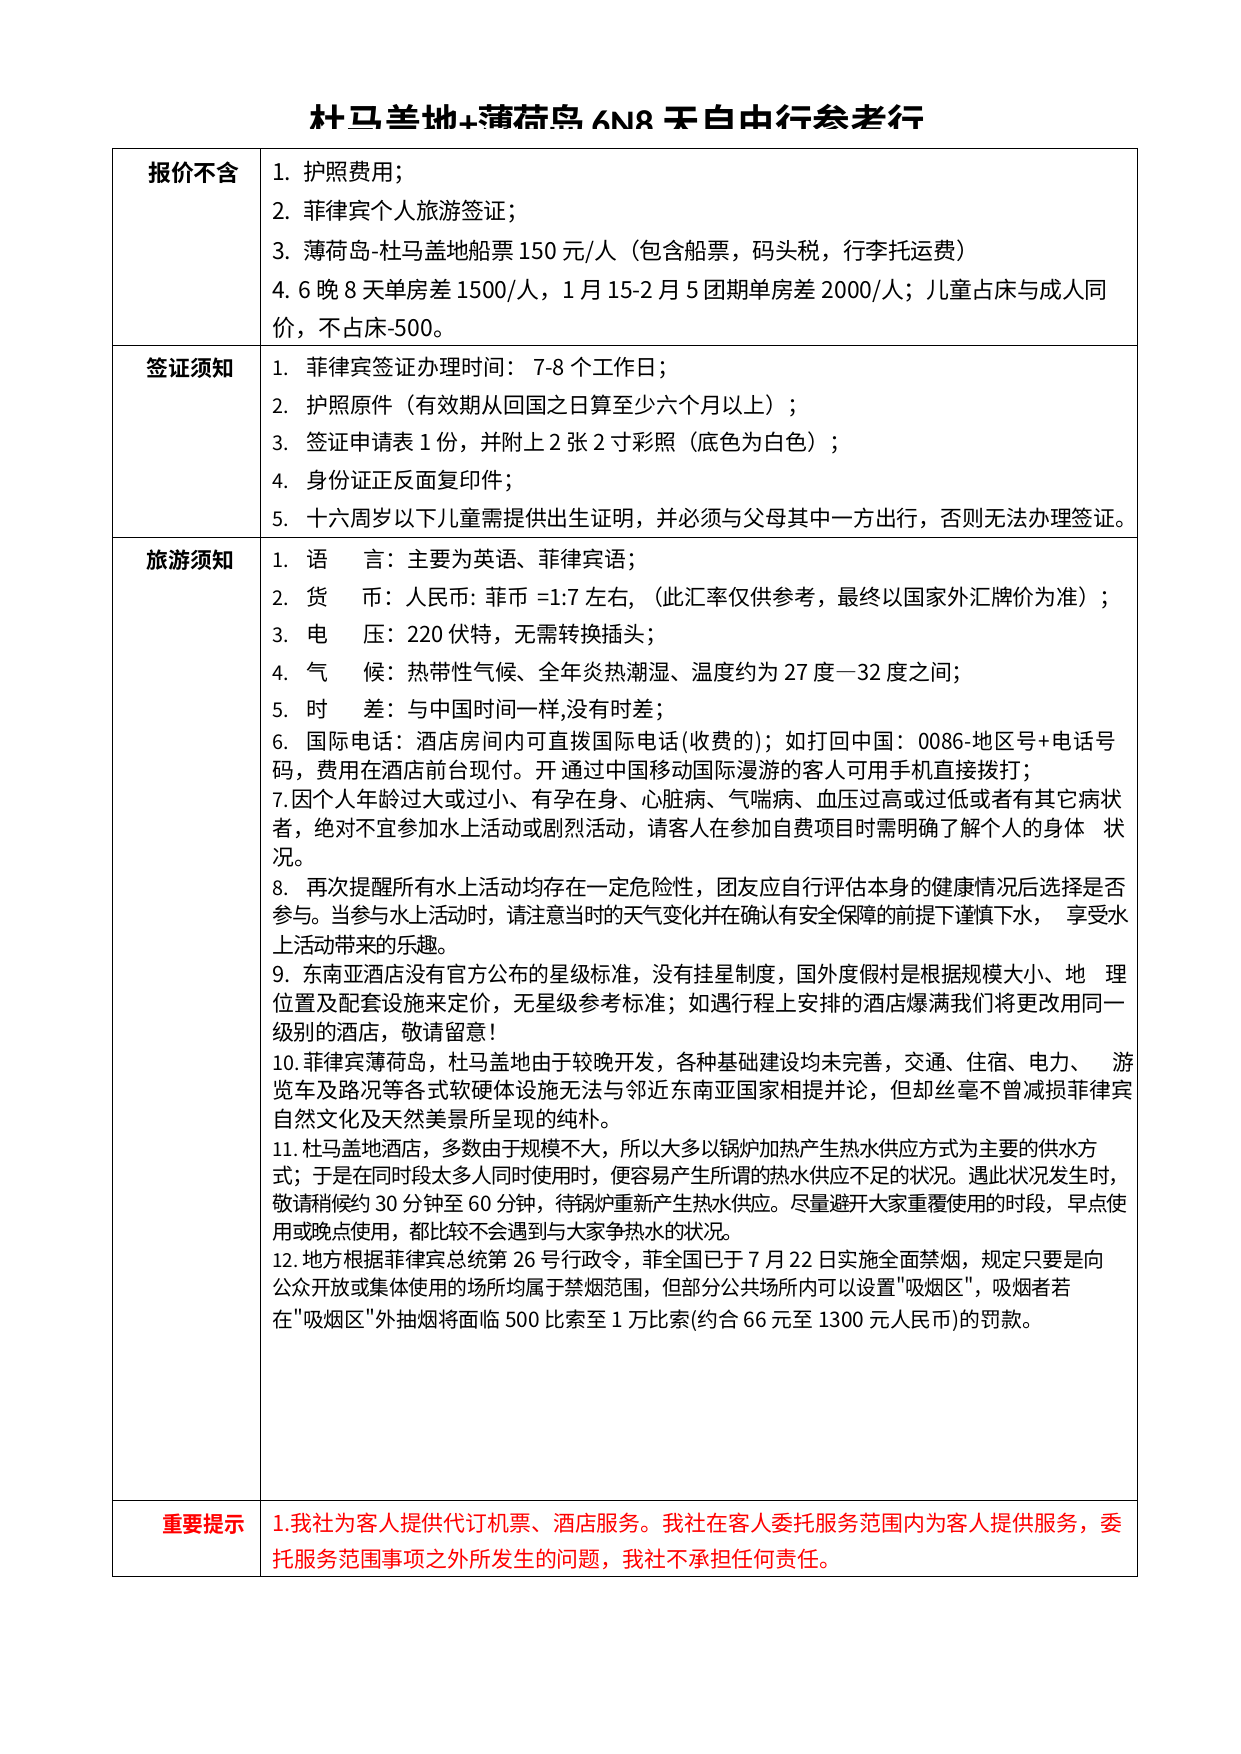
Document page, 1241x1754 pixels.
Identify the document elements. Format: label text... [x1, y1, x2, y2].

table_cell 旅游须知 [113, 538, 260, 1500]
table_header 报价不含 [113, 149, 260, 344]
table_cell 语 言：主要为英语、菲律宾语； 货 币：人民币: 菲币 =1:7 左右, （此汇率仅供参考，最终以国家外汇牌价为准）； 电 压：220 伏特，无需转换插头； 气 候：热带性气候、全年炎热潮湿、温度约为 27 度—32 度之间； 时 差：与中国时间一样,没有时差； 国际电话：酒店房间内可直拨国际电话(收费的)；如打回中国：0086-地区号+电话号 码，费用在酒店前台现付。开 通过中国移动国际漫游的客人可用手机直接拨打； 因个人年龄过大或过小、有孕在身、心脏病、气喘病、血压过高或过低或者有其它病状者，绝对不宜参加水上活动或剧烈活动，请客人在参加自费项目时需明确了解个人的身体 状况。 再次提醒所有水上活动均存在一定危险性，团友应自行评估本身的健康情况后选择是否参与。当参与水上活动时，请注意当时的天气变化并在确认有安全保障的前提下谨慎下水， 享受水上活动带来的乐趣。 东南亚酒店没有官方公布的星级标准，没有挂星制度，国外度假村是根据规模大小、地 理位置及配套设施来定价，无星级参考标准；如遇行程上安排的酒店爆满我们将更改用同一级别的酒店，敬请留意！ 菲律宾薄荷岛，杜马盖地由于较晚开发，各种基础建设均未完善，交通、住宿、电力、 游览车及路况等各式软硬体设施无法与邻近东南亚国家相提并论，但却丝毫不曾减损菲律宾自然文化及天然美景所呈现的纯朴。 杜马盖地酒店，多数由于规模不大，所以大多以锅炉加热产生热水供应方式为主要的供水方式；于是在同时段太多人同时使用时，便容易产生所谓的热水供应不足的状况。遇此状况发生时，敬请稍候约 30 分钟至 60 分钟，待锅炉重新产生热水供应。尽量避开大家重覆使用的时段， 早点使用或晚点使用，都比较不会遇到与大家争热水的状况。 地方根据菲律宾总统第 26 号行政令，菲全国已于 7 月 22 日实施全面禁烟，规定只要是向公众开放或集体使用的场所均属于禁烟范围，但部分公共场所内可以设置"吸烟区"，吸烟者若 在"吸烟区"外抽烟将面临 500 比索至 1 万比索(约合 66 元至 1300 元人民币)的罚款。 [261, 538, 1137, 1500]
table_cell 重要提示 [113, 1501, 260, 1576]
table_cell 菲律宾签证办理时间： 7-8 个工作日； 护照原件（有效期从回国之日算至少六个月以上）； 签证申请表 1 份，并附上 2 张 2 寸彩照（底色为白色）； 身份证正反面复印件； 十六周岁以下儿童需提供出生证明，并必须与父母其中一方出行，否则无法办理签证。 [261, 346, 1137, 537]
table_cell 1.我社为客人提供代订机票、酒店服务。我社在客人委托服务范围内为客人提供服务，委 托服务范围事项之外所发生的问题，我社不承担任何责任。 [261, 1501, 1137, 1576]
table_header 护照费用； 菲律宾个人旅游签证； 薄荷岛-杜马盖地船票 150 元/人（包含船票，码头税，行李托运费） 6 晚 8 天单房差 1500/人，1 月 15-2 月 5 团期单房差 2000/人；儿童占床与成人同 价，不占床-500。 [261, 149, 1137, 344]
table_cell 签证须知 [113, 346, 260, 537]
